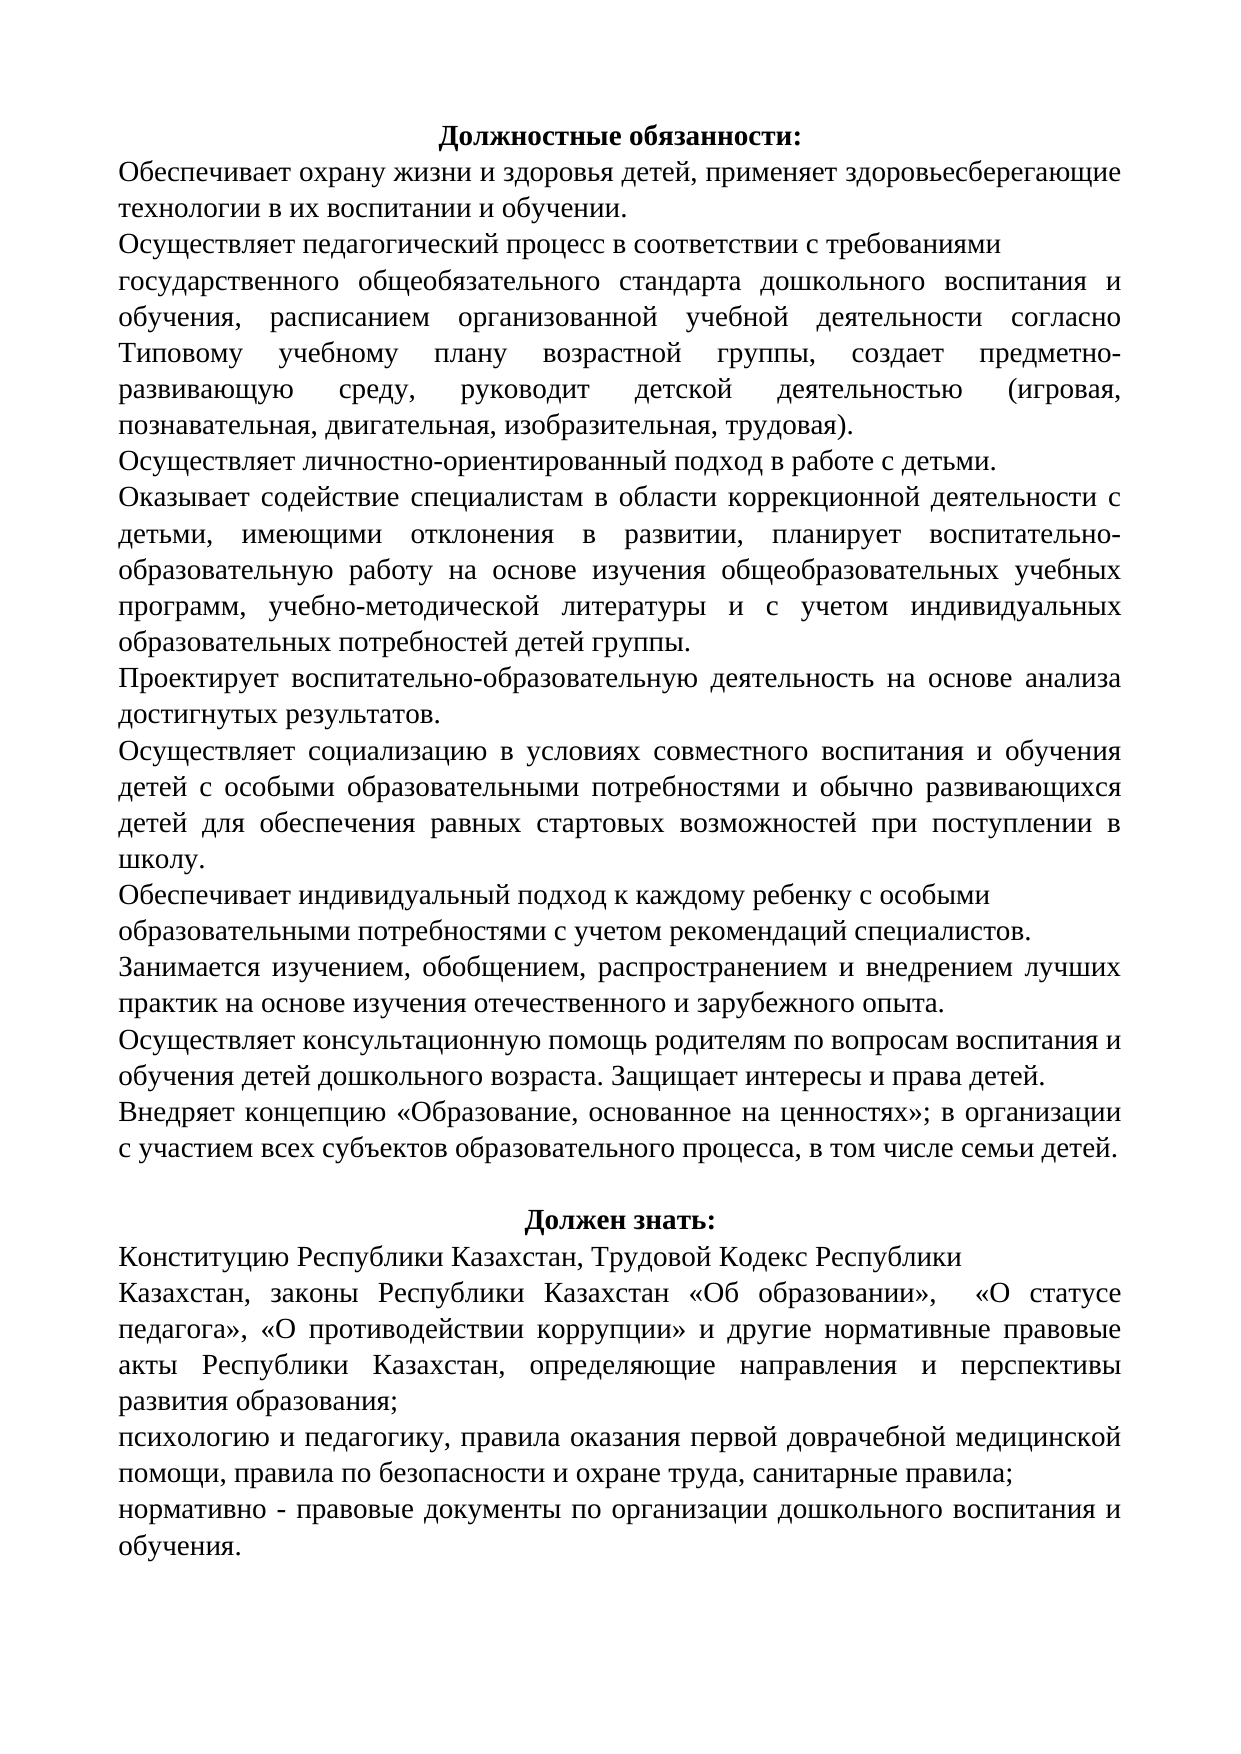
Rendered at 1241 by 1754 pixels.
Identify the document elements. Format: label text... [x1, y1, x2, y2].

text Осуществляет личностно-ориентированный подход в работе с детьми. [118, 443, 1122, 477]
text государственного общеобязательного стандарта дошкольного воспитания и обучения, расписанием организованной учебной деятельности согласно Типовому учебному плану возрастной группы, создает предметно-развивающую среду, руководит детской деятельностью (игровая, познавательная, двигательная, изобразительная, трудовая). [118, 263, 1122, 441]
text Осуществляет социализацию в условиях совместного воспитания и обучения детей с особыми образовательными потребностями и обычно развивающихся детей для обеспечения равных стартовых возможностей при поступлении в школу. [118, 733, 1122, 874]
text Казахстан, законы Республики Казахстан «Об образовании», «О статусе педагога», «О противодействии коррупции» и другие нормативные правовые акты Республики Казахстан, определяющие направления и перспективы развития образования; [118, 1275, 1122, 1417]
text образовательными потребностями с учетом рекомендаций специалистов. [118, 913, 1122, 947]
text Должностные обязанности: [118, 118, 1122, 152]
text Обеспечивает охрану жизни и здоровья детей, применяет здоровьесберегающие технологии в их воспитании и обучении. [118, 154, 1122, 224]
text Должен знать: [118, 1202, 1122, 1236]
text Проектирует воспитательно-образовательную деятельность на основе анализа достигнутых результатов. [118, 660, 1122, 730]
text психологию и педагогику, правила оказания первой доврачебной медицинской помощи, правила по безопасности и охране труда, санитарные правила; [118, 1419, 1122, 1489]
text Внедряет концепцию «Образование, основанное на ценностях»; в организации с участием всех субъектов образовательного процесса, в том числе семьи детей. [118, 1094, 1122, 1164]
text Осуществляет педагогический процесс в соответствии с требованиями [118, 227, 1122, 260]
text нормативно - правовые документы по организации дошкольного воспитания и обучения. [118, 1492, 1122, 1561]
text Обеспечивает индивидуальный подход к каждому ребенку с особыми [118, 877, 1122, 911]
text Оказывает содействие специалистам в области коррекционной деятельности с детьми, имеющими отклонения в развитии, планирует воспитательно-образовательную работу на основе изучения общеобразовательных учебных программ, учебно-методической литературы и с учетом индивидуальных образовательных потребностей детей группы. [118, 479, 1122, 658]
text Конституцию Республики Казахстан, Трудовой Кодекс Республики [118, 1239, 1122, 1272]
text Занимается изучением, обобщением, распространением и внедрением лучших практик на основе изучения отечественного и зарубежного опыта. [118, 949, 1122, 1019]
text Осуществляет консультационную помощь родителям по вопросам воспитания и обучения детей дошкольного возраста. Защищает интересы и права детей. [118, 1022, 1122, 1091]
